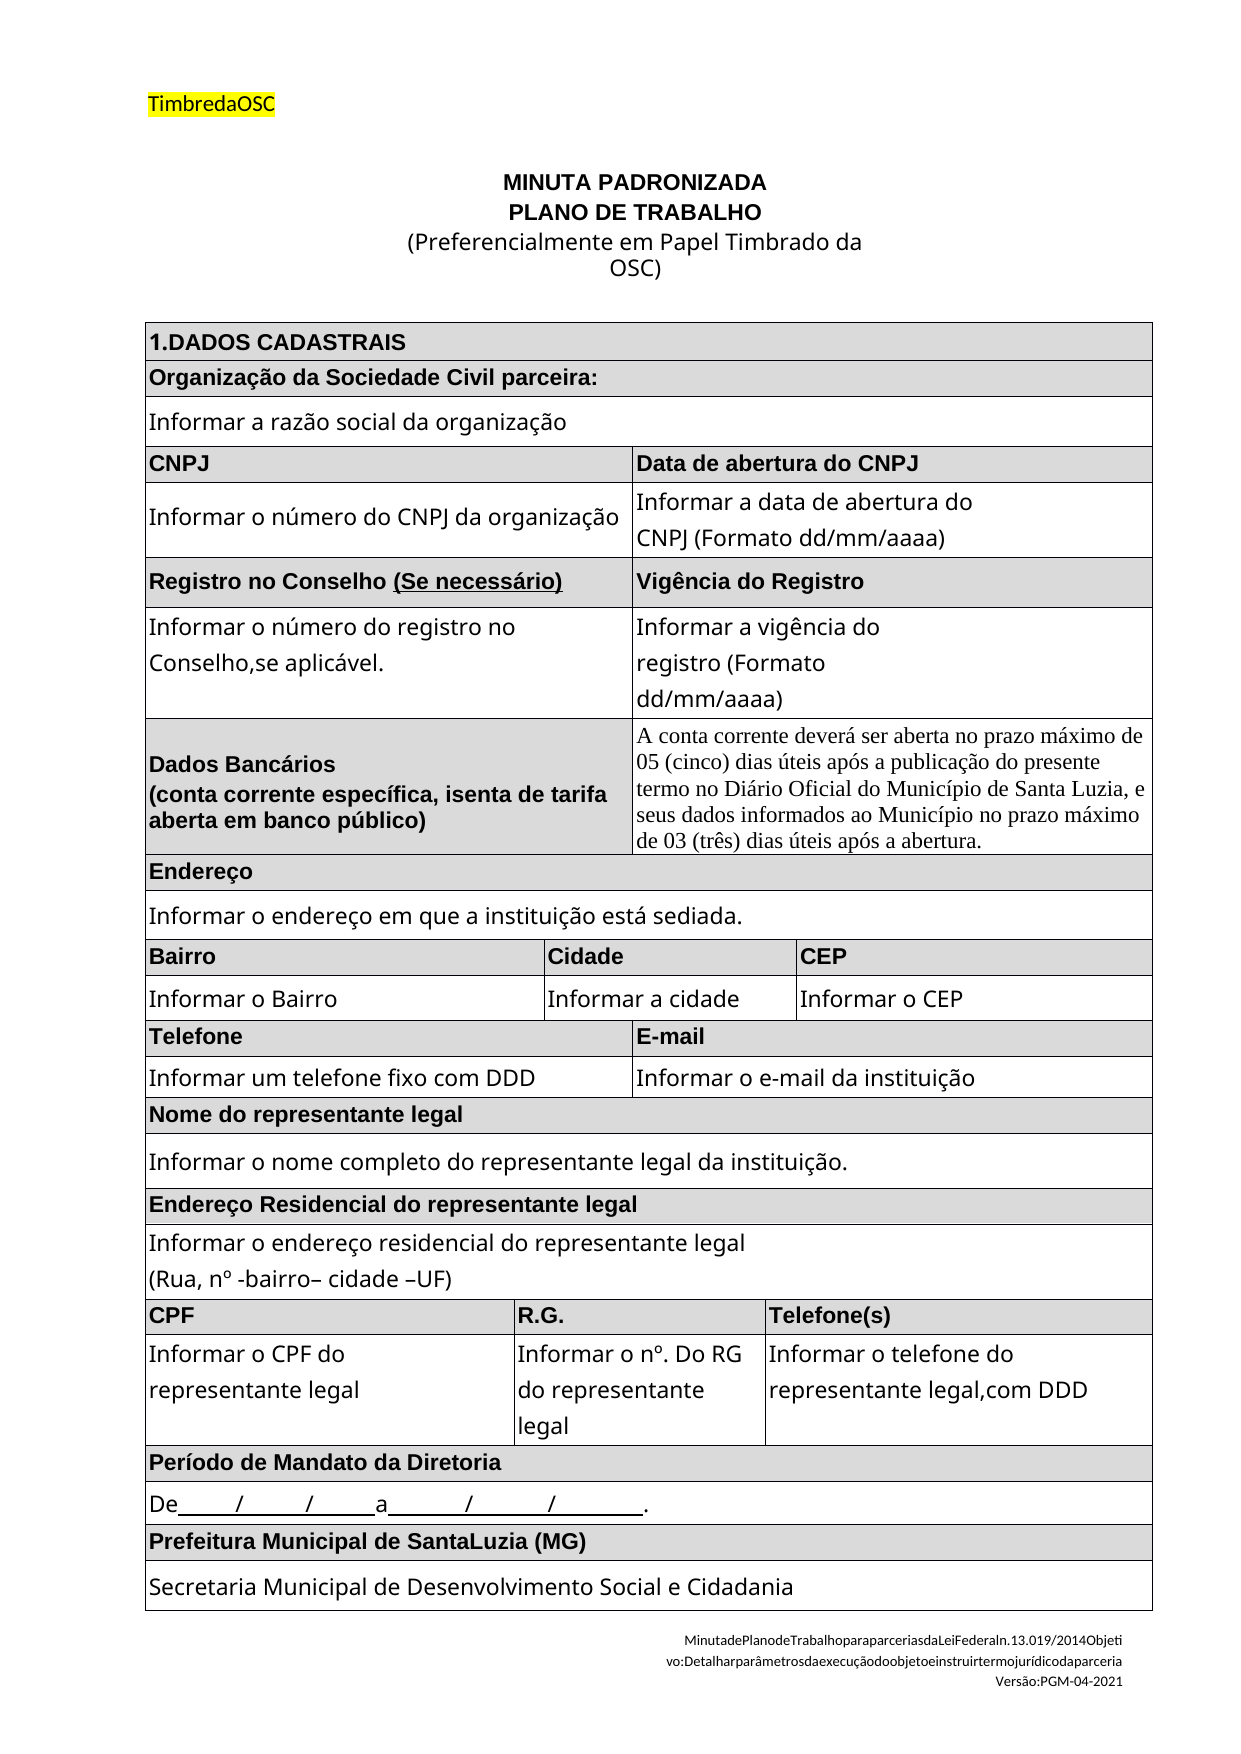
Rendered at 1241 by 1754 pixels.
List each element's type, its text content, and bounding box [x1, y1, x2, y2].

table_cell Organização da Sociedade Civil parceira: [146, 361, 1152, 396]
table_cell Secretaria Municipal de Desenvolvimento Social e Cidadania [146, 1561, 1152, 1609]
table_cell Registro no Conselho (Se necessário) [146, 558, 632, 607]
table_cell Data de abertura do CNPJ [633, 447, 1152, 482]
table_cell Telefone(s) [766, 1300, 1152, 1334]
table_cell Informar o nome completo do representante legal da instituição. [146, 1134, 1152, 1187]
subtitle (Preferencialmente em Papel Timbrado da OSC) [386, 229, 884, 282]
table_cell Período de Mandato da Diretoria [146, 1446, 1152, 1481]
table_cell CEP [797, 940, 1152, 975]
table_cell R.G. [515, 1300, 765, 1334]
table_cell E-mail [633, 1021, 1152, 1056]
table_cell Informar a vigência do registro (Formato dd/mm/aaaa) [633, 608, 1152, 718]
table_cell Informar um telefone fixo com DDD [146, 1057, 632, 1097]
table_cell A conta corrente deverá ser aberta no prazo máximo de 05 (cinco) dias úteis após a publicação do presente termo no Diário Oficial do Município de Santa Luzia, e seus dados informados ao Município no prazo máximo de 03 (três) dias úteis após a abertura. [633, 719, 1152, 854]
table_cell Informar a razão social da organização [146, 397, 1152, 446]
table_cell Informar o número do CNPJ da organização [146, 483, 632, 557]
table_cell Endereço [146, 855, 1152, 890]
table_cell Vigência do Registro [633, 558, 1152, 607]
table_cell Informar o endereço em que a instituição está sediada. [146, 891, 1152, 939]
table_cell Informar o e-mail da instituição [633, 1057, 1152, 1097]
table_cell Informar a data de abertura do CNPJ (Formato dd/mm/aaaa) [633, 483, 1152, 557]
table_cell Cidade [545, 940, 796, 975]
table_cell Informar a cidade [545, 976, 796, 1019]
table_cell Telefone [146, 1021, 632, 1056]
table_header 1.DADOS CADASTRAIS [146, 323, 1152, 360]
table_cell CPF [146, 1300, 514, 1334]
table_cell CNPJ [146, 447, 632, 482]
table_cell Informar o nº. Do RG do representante legal [515, 1335, 765, 1445]
table_cell Nome do representante legal [146, 1098, 1152, 1133]
table_cell Informar o telefone do representante legal,com DDD [766, 1335, 1152, 1445]
table_cell Dados Bancários (conta corrente específica, isenta de tarifa aberta em banco público) [146, 719, 632, 854]
table_cell Informar o CPF do representante legal [146, 1335, 514, 1445]
table_cell Informar o CEP [797, 976, 1152, 1019]
table_cell Endereço Residencial do representante legal [146, 1189, 1152, 1223]
table_cell Informar o Bairro [146, 976, 544, 1019]
table_cell Informar o número do registro no Conselho,se aplicável. [146, 608, 632, 718]
title MINUTA PADRONIZADA PLANO DE TRABALHO [503, 169, 767, 226]
table_cell Informar o endereço residencial do representante legal (Rua, nº -bairro– cidade –UF) [146, 1225, 1152, 1298]
table_cell Bairro [146, 940, 544, 975]
table_cell Prefeitura Municipal de SantaLuzia (MG) [146, 1525, 1152, 1560]
table_cell De / / a / / . [146, 1482, 1152, 1524]
